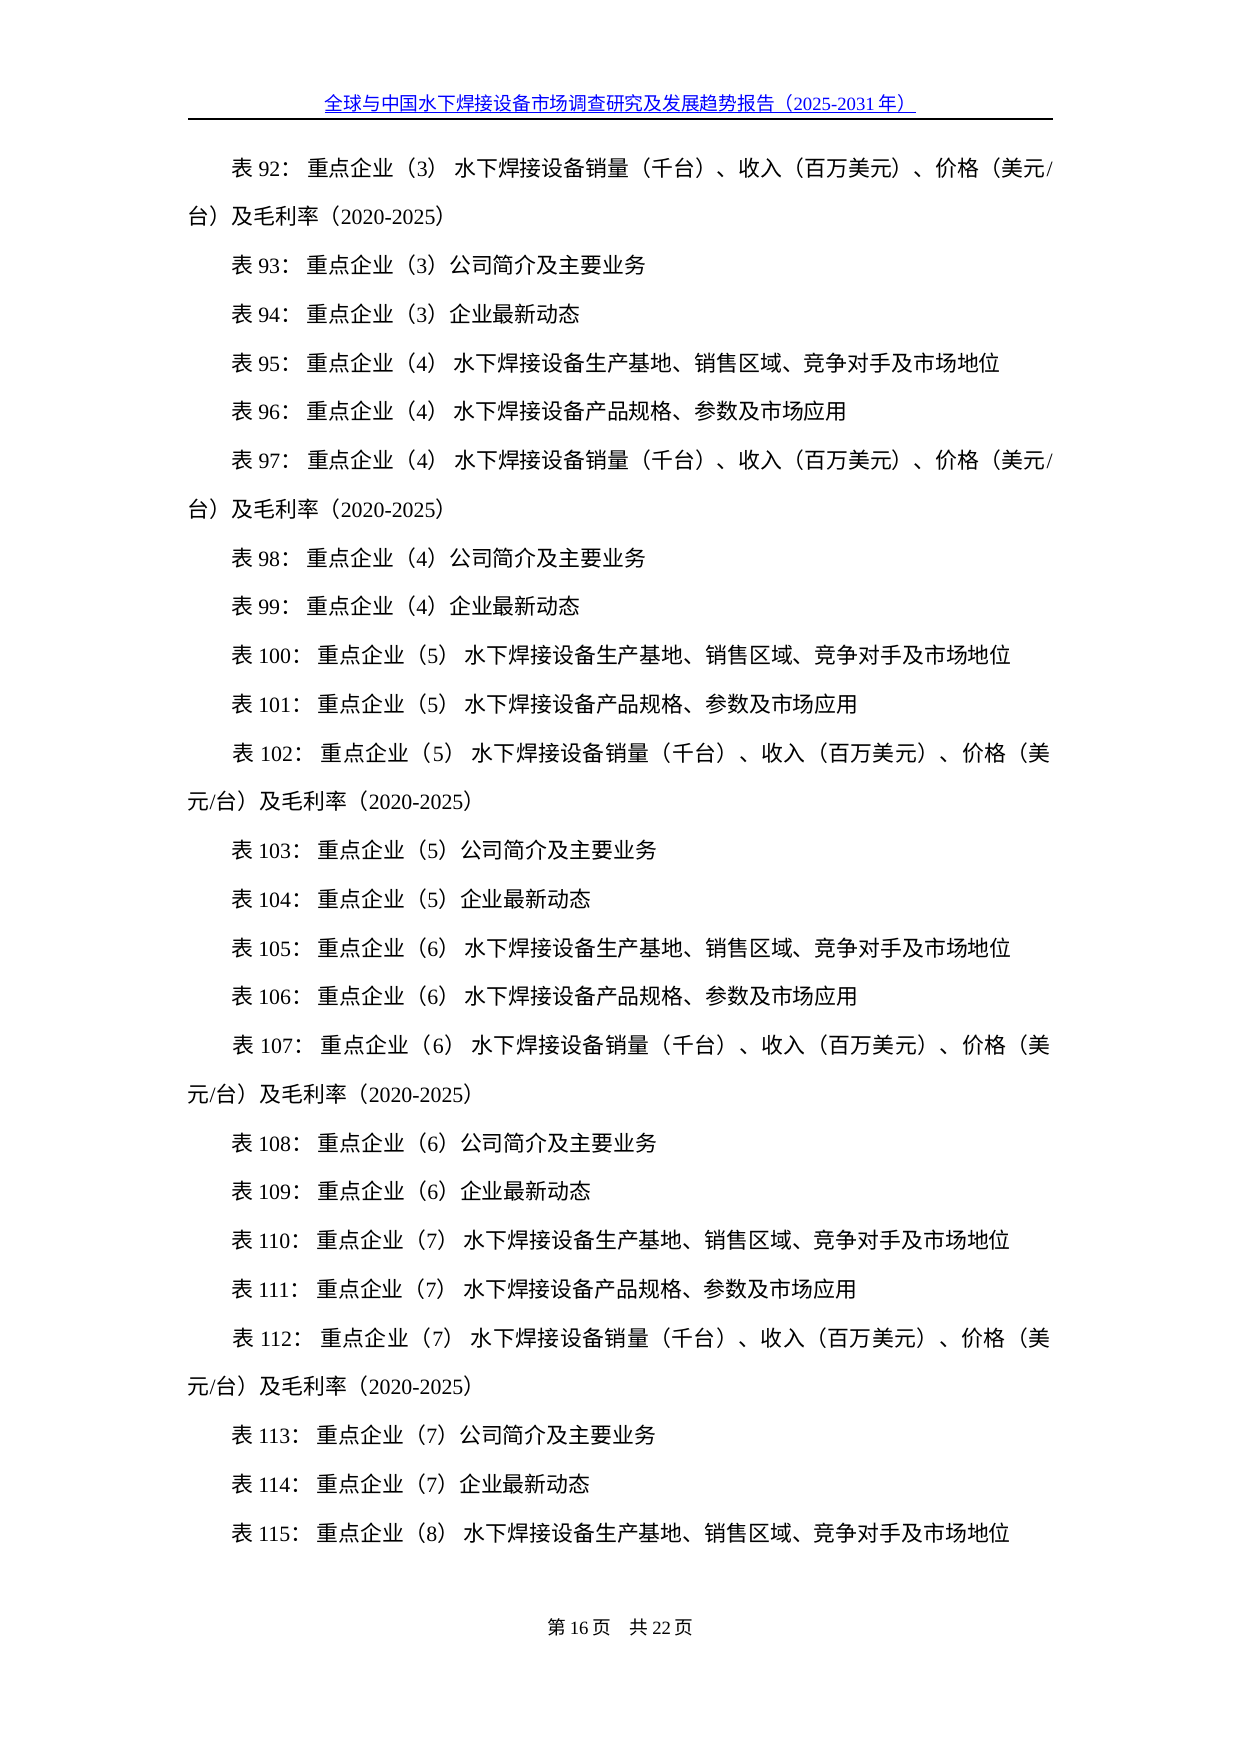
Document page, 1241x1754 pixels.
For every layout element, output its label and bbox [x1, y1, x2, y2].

text [187, 150, 1053, 1548]
